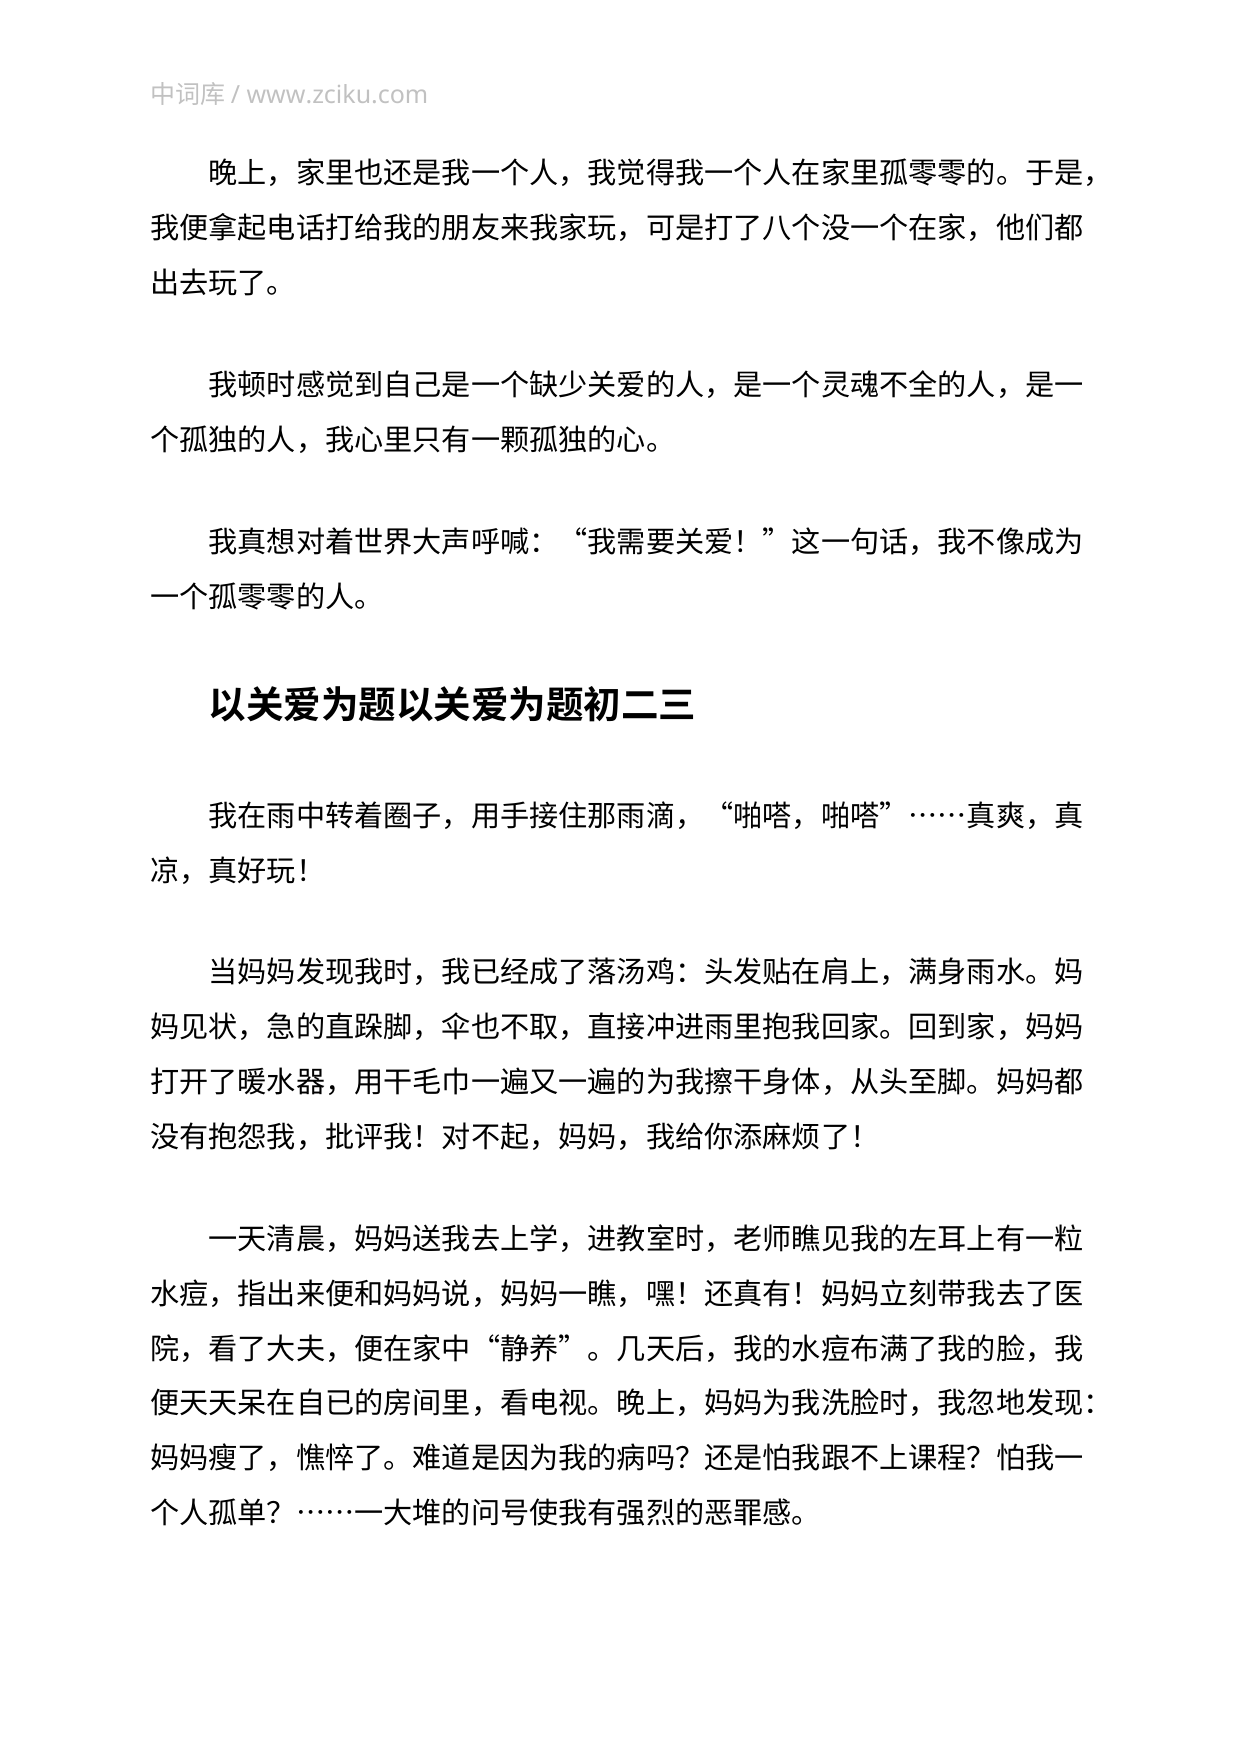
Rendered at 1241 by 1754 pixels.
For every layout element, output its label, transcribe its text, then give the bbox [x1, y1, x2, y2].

text 一天清晨，妈妈送我去上学，进教室时，老师瞧见我的左耳上有一粒水痘，指出来便和妈妈说，妈妈一瞧，嘿！还真有！妈妈立刻带我去了医院，看了大夫，便在家中“静养”。几天后，我的水痘布满了我的脸，我便天天呆在自已的房间里，看电视。晚上，妈妈为我洗脸时，我忽地发现：妈妈瘦了，憔悴了。难道是因为我的病吗？还是怕我跟不上课程？怕我一个人孤单？……一大堆的问号使我有强烈的恶罪感。 [150, 1215, 1090, 1532]
text 以关爱为题以关爱为题初二三 [150, 675, 1090, 729]
text 当妈妈发现我时，我已经成了落汤鸡：头发贴在肩上，满身雨水。妈妈见状，急的直跺脚，伞也不取，直接冲进雨里抱我回家。回到家，妈妈打开了暖水器，用干毛巾一遍又一遍的为我擦干身体，从头至脚。妈妈都没有抱怨我，批评我！对不起，妈妈，我给你添麻烦了！ [150, 949, 1090, 1156]
text 我在雨中转着圈子，用手接住那雨滴，“啪嗒，啪嗒”……真爽，真凉，真好玩！ [150, 792, 1090, 889]
text 我真想对着世界大声呼喊：“我需要关爱！”这一句话，我不像成为一个孤零零的人。 [150, 518, 1090, 615]
text 我顿时感觉到自己是一个缺少关爱的人，是一个灵魂不全的人，是一个孤独的人，我心里只有一颗孤独的心。 [150, 362, 1090, 459]
text 晚上，家里也还是我一个人，我觉得我一个人在家里孤零零的。于是，我便拿起电话打给我的朋友来我家玩，可是打了八个没一个在家，他们都出去玩了。 [150, 150, 1090, 302]
